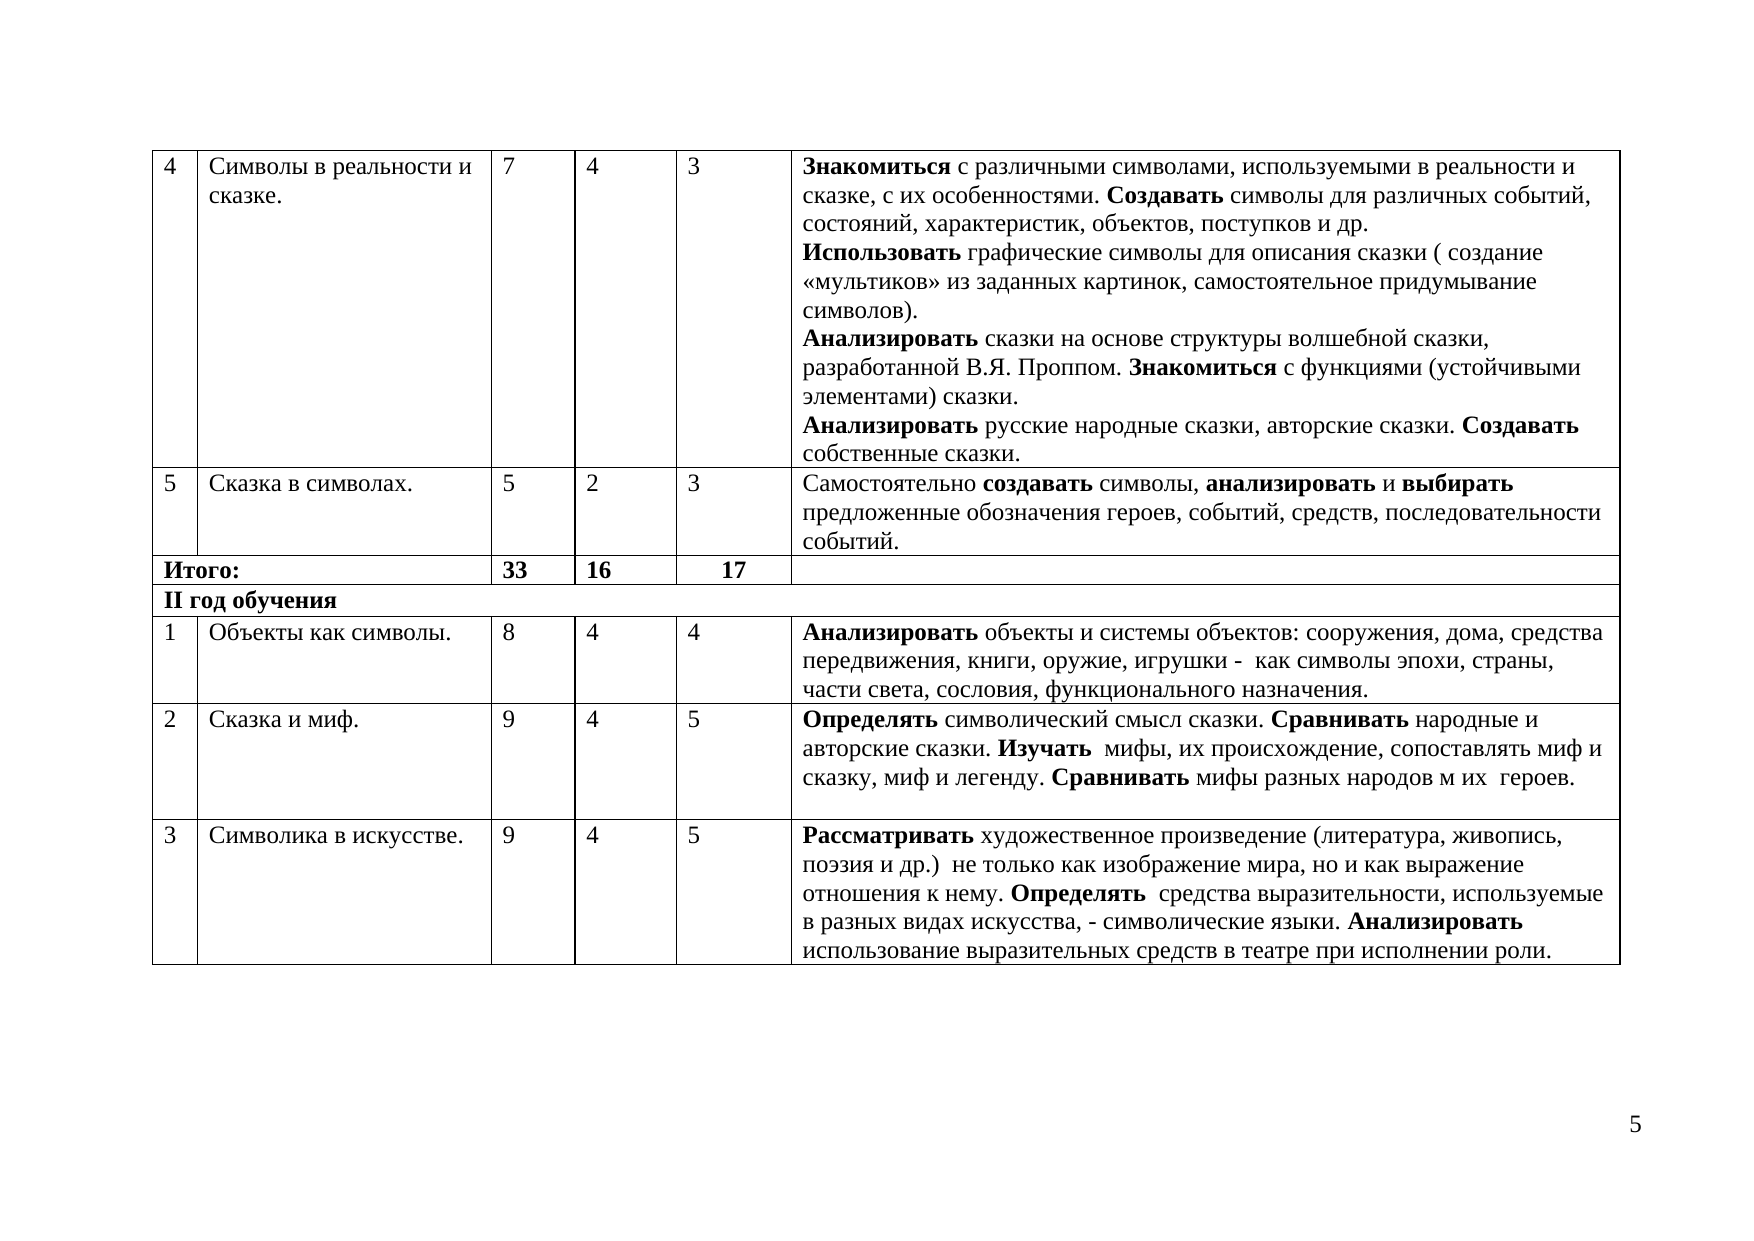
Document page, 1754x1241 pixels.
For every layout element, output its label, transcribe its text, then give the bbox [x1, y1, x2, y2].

table_cell 3 [677, 151, 791, 467]
table_cell Символы в реальности и сказке. [198, 151, 491, 467]
table_cell 4 [677, 617, 791, 703]
table_cell Самостоятельно создавать символы, анализировать и выбирать предложенные обозначения героев, событий, средств, последовательности событий. [792, 468, 1619, 554]
table_cell 33 [492, 556, 574, 584]
table_cell 16 [576, 556, 676, 584]
table_cell 9 [492, 820, 574, 964]
table_cell Сказка в символах. [198, 468, 491, 554]
table_cell 3 [677, 468, 791, 554]
table_cell 3 [153, 820, 197, 964]
table_cell 5 [677, 820, 791, 964]
table_cell Рассматривать художественное произведение (литература, живопись, поэзия и др.) не только как изображение мира, но и как выражение отношения к нему. Определять средства выразительности, используемые в разных видах искусства, - символические языки. Анализировать использование выразительных средств в театре при исполнении роли. [792, 820, 1619, 964]
table_cell Объекты как символы. [198, 617, 491, 703]
table_cell 5 [677, 704, 791, 819]
table_cell II год обучения [153, 585, 1619, 616]
table_cell Знакомиться с различными символами, используемыми в реальности и сказке, с их особенностями. Создавать символы для различных событий, состояний, характеристик, объектов, поступков и др. Использовать графические символы для описания сказки ( создание «мультиков» из заданных картинок, самостоятельное придумывание символов). Анализировать сказки на основе структуры волшебной сказки, разработанной В.Я. Проппом. Знакомиться с функциями (устойчивыми элементами) сказки. Анализировать русские народные сказки, авторские сказки. Создавать собственные сказки. [792, 151, 1619, 467]
table_cell Определять символический смысл сказки. Сравнивать народные и авторские сказки. Изучать мифы, их происхождение, сопоставлять миф и сказку, миф и легенду. Сравнивать мифы разных народов м их героев. [792, 704, 1619, 819]
table_cell 5 [153, 468, 197, 554]
table_cell 4 [576, 151, 676, 467]
table_cell 8 [492, 617, 574, 703]
table_cell 7 [492, 151, 574, 467]
table_cell Сказка и миф. [198, 704, 491, 819]
table_cell 17 [677, 556, 791, 584]
table_cell 5 [492, 468, 574, 554]
table_cell 1 [153, 617, 197, 703]
table_cell 4 [576, 820, 676, 964]
table_cell 2 [153, 704, 197, 819]
table_cell Символика в искусстве. [198, 820, 491, 964]
table_cell 4 [153, 151, 197, 467]
table_cell Итого: [153, 556, 491, 584]
table_cell 2 [576, 468, 676, 554]
table_cell [792, 556, 1619, 584]
table_cell 4 [576, 617, 676, 703]
table_cell Анализировать объекты и системы объектов: сооружения, дома, средства передвижения, книги, оружие, игрушки - как символы эпохи, страны, части света, сословия, функционального назначения. [792, 617, 1619, 703]
table_cell 9 [492, 704, 574, 819]
table_cell 4 [576, 704, 676, 819]
